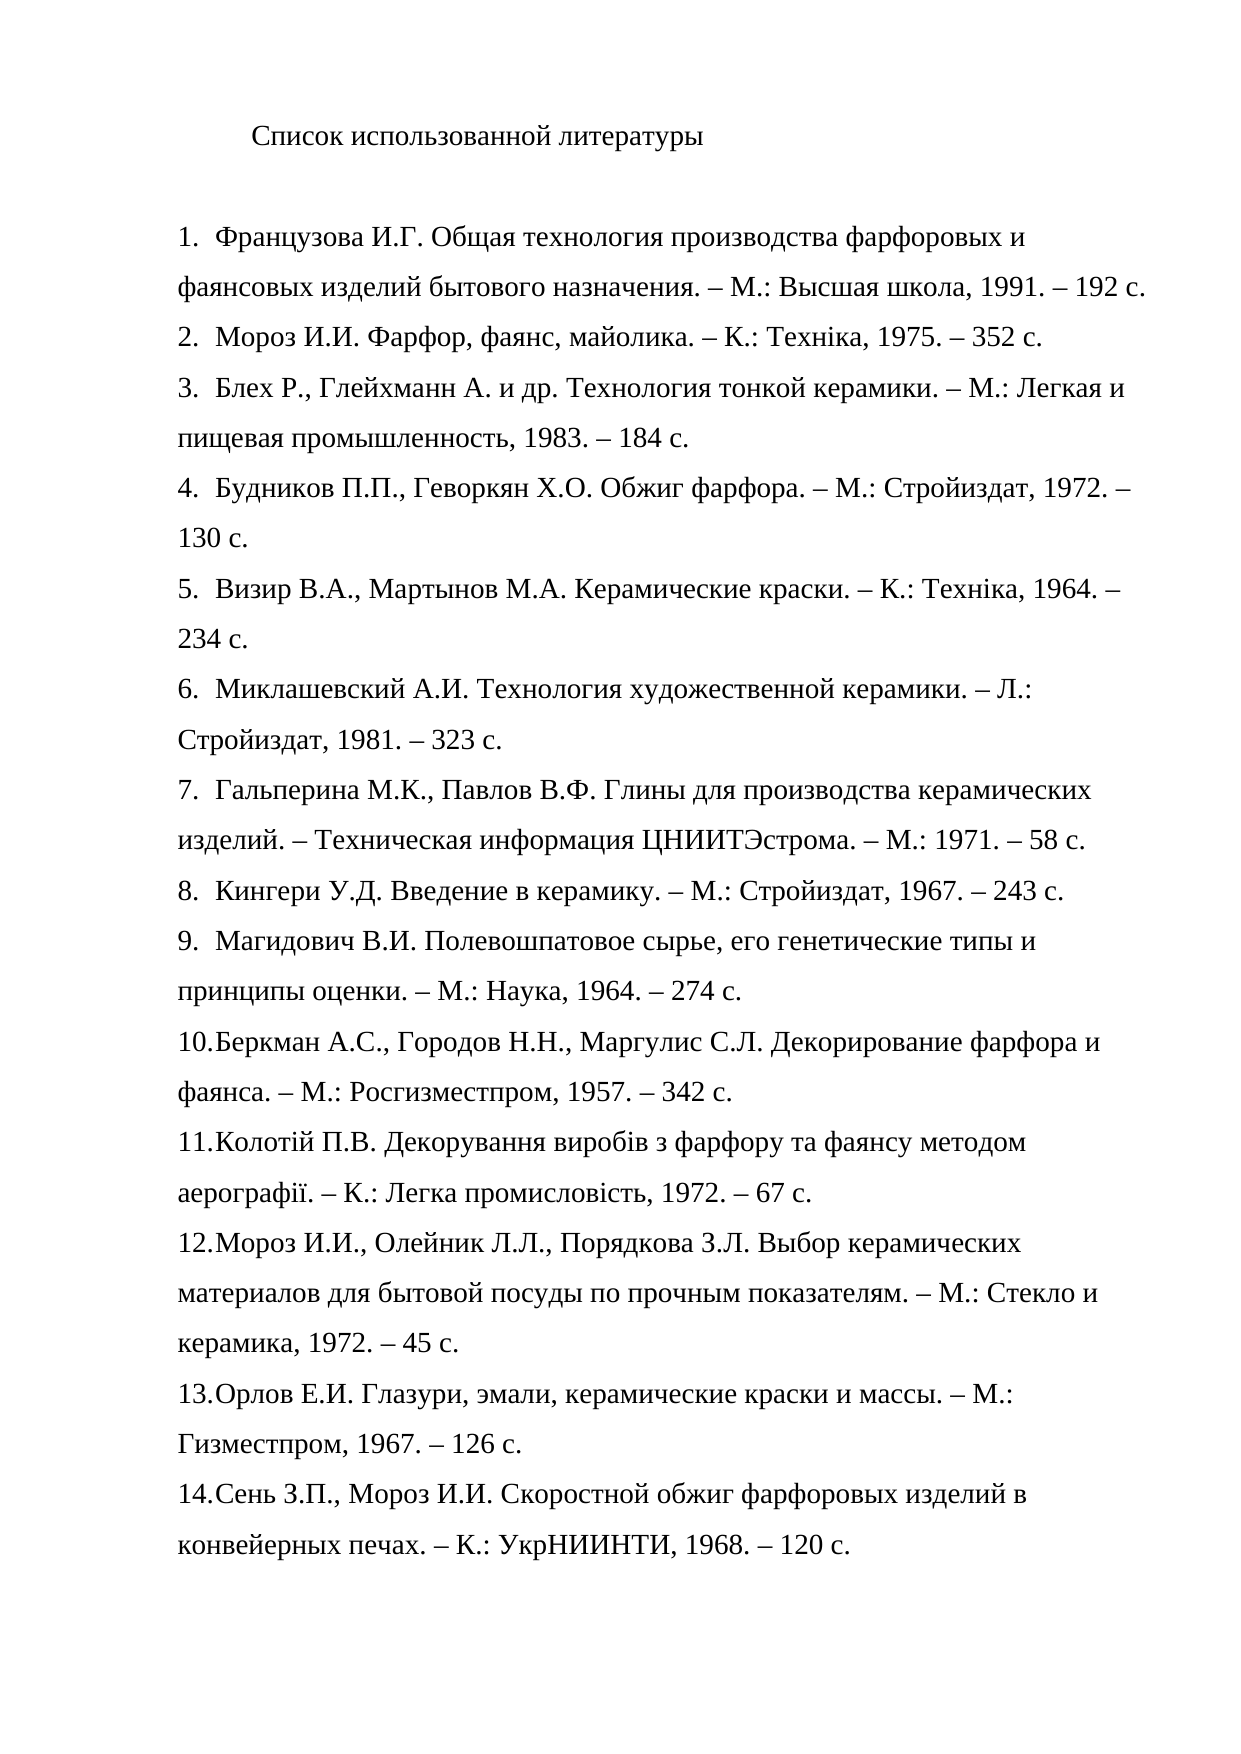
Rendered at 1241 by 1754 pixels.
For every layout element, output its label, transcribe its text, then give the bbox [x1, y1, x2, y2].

list Орлов Е.И. Глазури, эмали, керамические краски и массы. – М.: Гизместпром, 1967. – 126 с. [177, 1376, 1152, 1460]
list Колотій П.В. Декорування виробів з фарфору та фаянсу методом аерографії. – К.: Легка промисловість, 1972. – 67 с. [177, 1124, 1152, 1208]
list Блех Р., Глейхманн А. и др. Технология тонкой керамики. – М.: Легкая и пищевая промышленность, 1983. – 184 с. [177, 370, 1152, 453]
list Миклашевский А.И. Технология художественной керамики. – Л.: Стройиздат, 1981. – 323 с. [177, 672, 1152, 755]
list Визир В.А., Мартынов М.А. Керамические краски. – К.: Техніка, 1964. – 234 с. [177, 571, 1152, 655]
list Мороз И.И., Олейник Л.Л., Порядкова З.Л. Выбор керамических материалов для бытовой посуды по прочным показателям. – М.: Стекло и керамика, 1972. – 45 с. [177, 1225, 1152, 1359]
list Гальперина М.К., Павлов В.Ф. Глины для производства керамических изделий. – Техническая информация ЦНИИТЭстрома. – М.: 1971. – 58 с. [177, 772, 1152, 856]
list Мороз И.И. Фарфор, фаянс, майолика. – К.: Техніка, 1975. – 352 с. [177, 319, 1152, 353]
list Французова И.Г. Общая технология производства фарфоровых и фаянсовых изделий бытового назначения. – М.: Высшая школа, 1991. – 192 с. [177, 219, 1152, 303]
list Будников П.П., Геворкян Х.О. Обжиг фарфора. – М.: Стройиздат, 1972. – 130 с. [177, 470, 1152, 554]
text Список использованной литературы [177, 118, 1152, 152]
list Магидович В.И. Полевошпатовое сырье, его генетические типы и принципы оценки. – М.: Наука, 1964. – 274 с. [177, 923, 1152, 1007]
list Беркман А.С., Городов Н.Н., Маргулис С.Л. Декорирование фарфора и фаянса. – М.: Росгизместпром, 1957. – 342 с. [177, 1024, 1152, 1108]
list Кингери У.Д. Введение в керамику. – М.: Стройиздат, 1967. – 243 с. [177, 873, 1152, 906]
list Сень З.П., Мороз И.И. Скоростной обжиг фарфоровых изделий в конвейерных печах. – К.: УкрНИИНТИ, 1968. – 120 с. [177, 1477, 1152, 1560]
